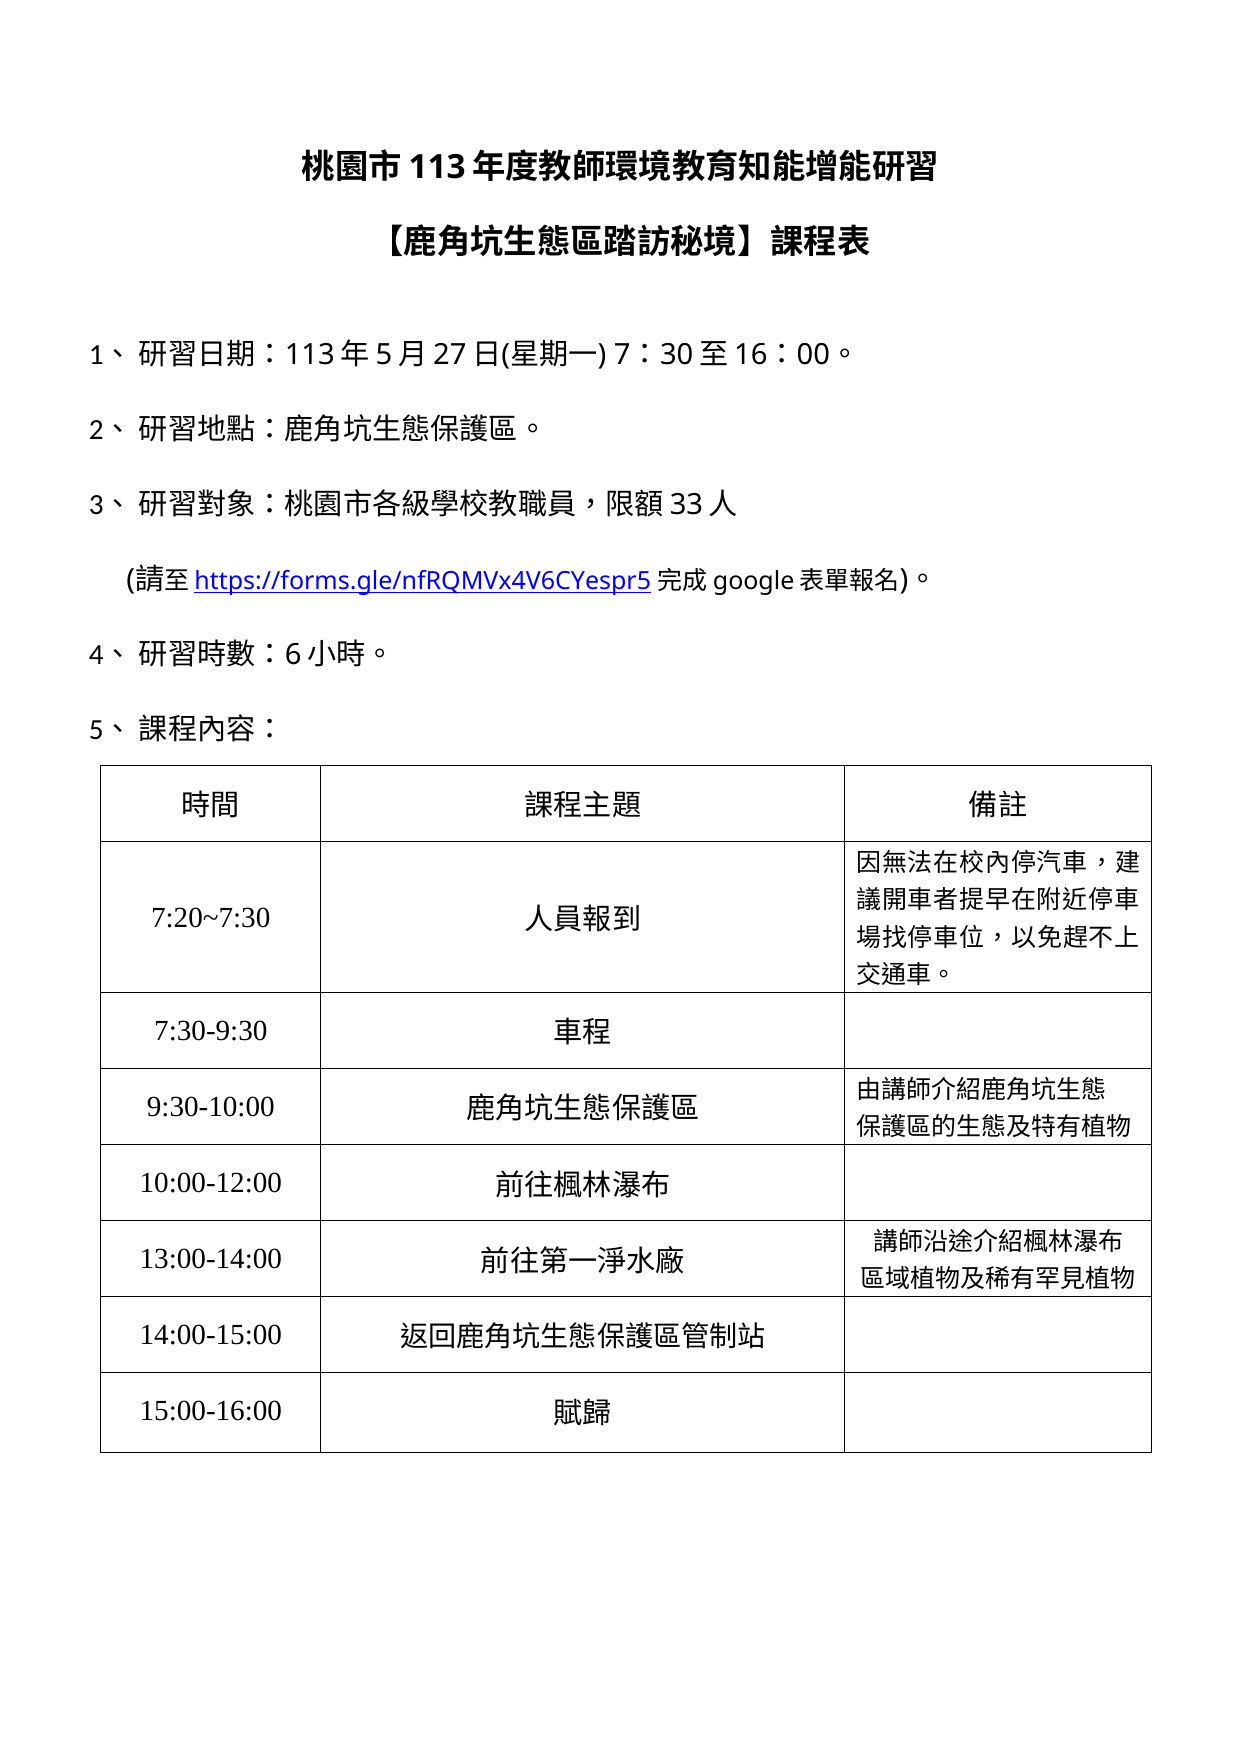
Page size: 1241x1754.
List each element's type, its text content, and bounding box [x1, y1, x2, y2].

table_cell [845, 1373, 1151, 1452]
text 【鹿角坑生態區踏訪秘境】課程表 [89, 202, 1152, 277]
table_cell 人員報到 [321, 842, 844, 992]
table_header 備註 [845, 766, 1151, 841]
text 桃園市113年度教師環境教育知能增能研習 [89, 127, 1152, 202]
table_cell 15:00-16:00 [101, 1373, 320, 1452]
table_cell 因無法在校內停汽車，建議開車者提早在附近停車場找停車位，以免趕不上交通車。 [845, 842, 1151, 992]
list (請至https://forms.gle/nfRQMVx4V6CYespr5 完成google表單報名)。 [126, 539, 1152, 614]
table_cell 9:30-10:00 [101, 1069, 320, 1144]
table_cell 前往第一淨水廠 [321, 1221, 844, 1296]
table_cell [845, 1297, 1151, 1372]
table_cell 7:20~7:30 [101, 842, 320, 992]
table_cell 14:00-15:00 [101, 1297, 320, 1372]
table_cell 鹿角坑生態保護區 [321, 1069, 844, 1144]
list 研習日期：113年5月27日(星期一) 7：30至16：00。 [89, 314, 1152, 389]
list 研習對象：桃園市各級學校教職員，限額33人 [89, 464, 1152, 539]
table_cell 返回鹿角坑生態保護區管制站 [321, 1297, 844, 1372]
table_header 課程主題 [321, 766, 844, 841]
list 課程內容： [89, 689, 1152, 764]
table_header 時間 [101, 766, 320, 841]
table_cell 10:00-12:00 [101, 1145, 320, 1220]
table_cell 由講師介紹鹿角坑生態 保護區的生態及特有植物 [845, 1069, 1151, 1144]
list 研習時數：6小時。 [89, 614, 1152, 689]
table_cell 賦歸 [321, 1373, 844, 1452]
table_cell [845, 993, 1151, 1068]
table_cell 車程 [321, 993, 844, 1068]
list 研習地點：鹿角坑生態保護區。 [89, 389, 1152, 464]
table_cell [845, 1145, 1151, 1220]
table_cell 7:30-9:30 [101, 993, 320, 1068]
table_cell 前往楓林瀑布 [321, 1145, 844, 1220]
table_cell 講師沿途介紹楓林瀑布 區域植物及稀有罕見植物 [845, 1221, 1151, 1296]
table_cell 13:00-14:00 [101, 1221, 320, 1296]
